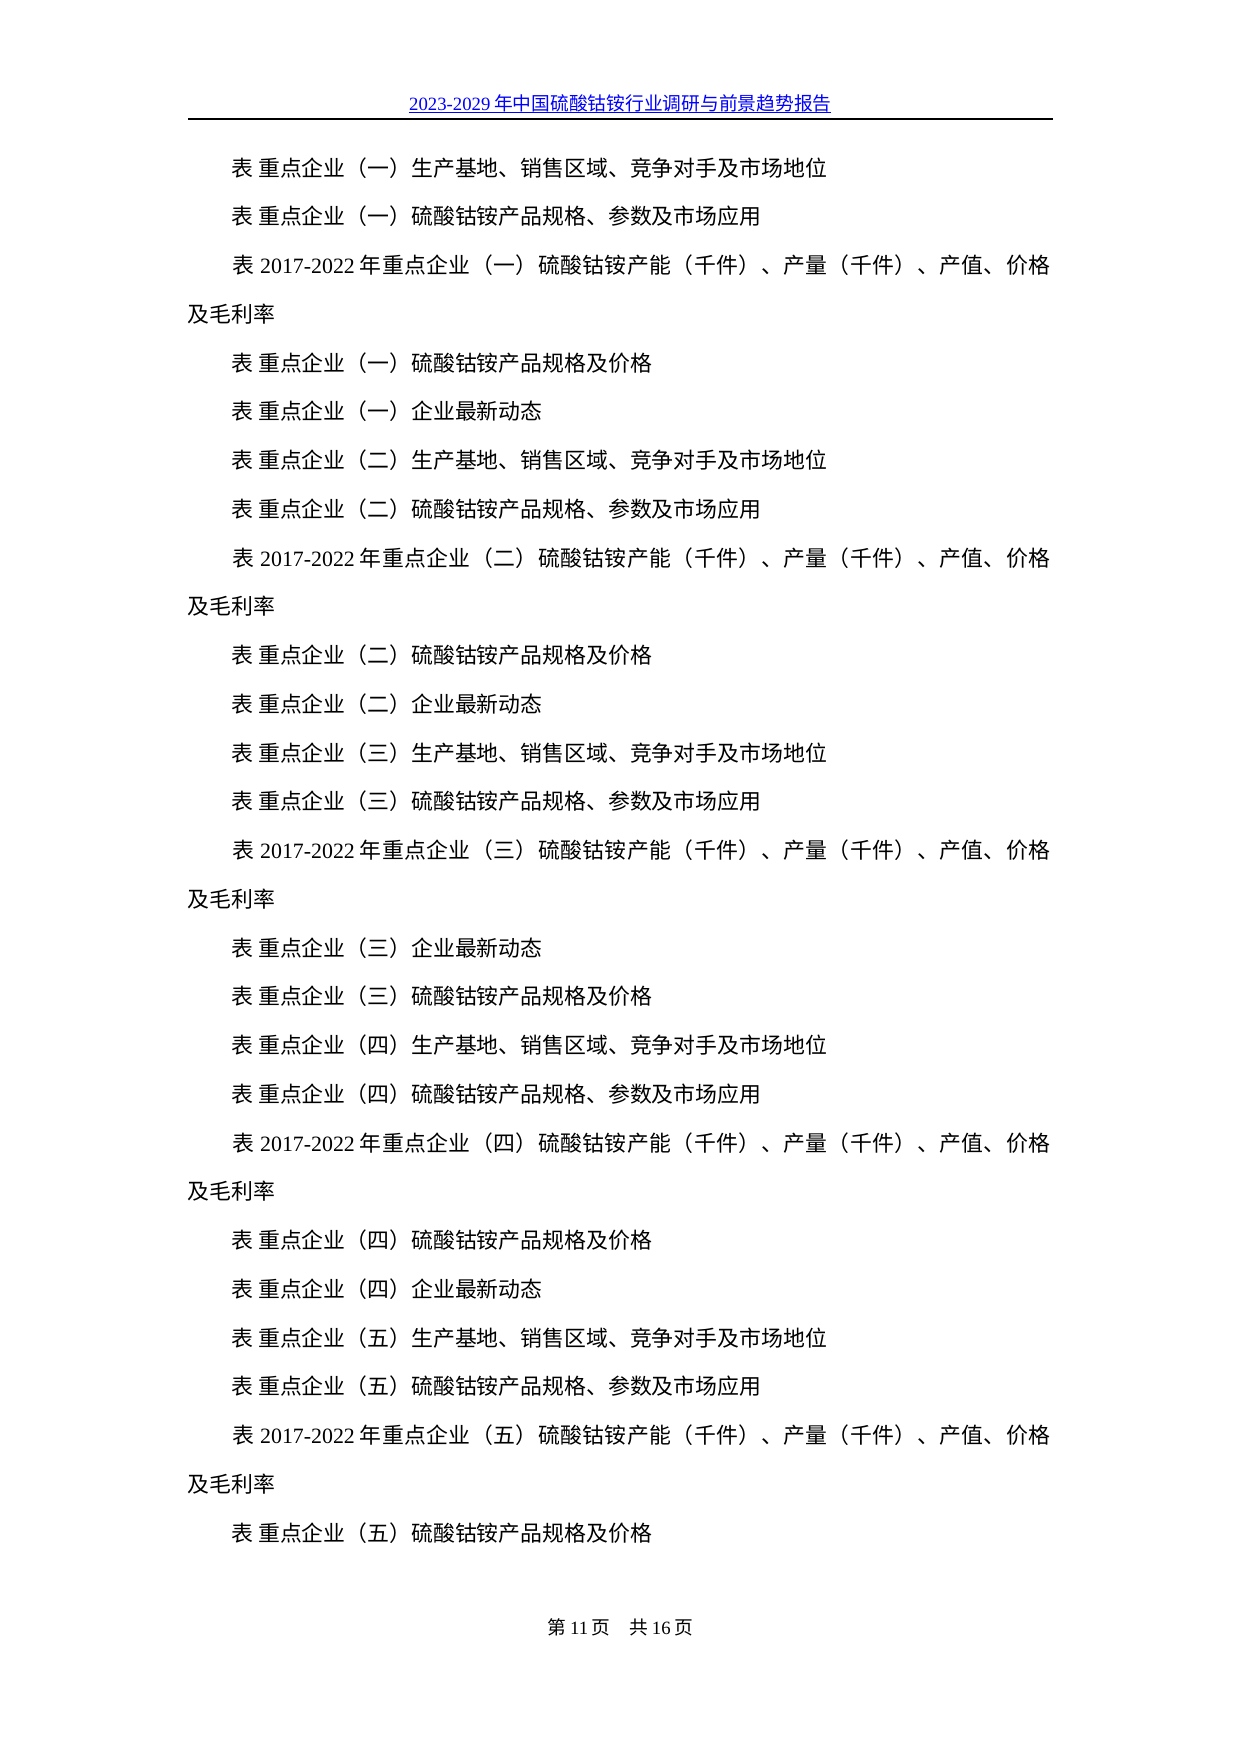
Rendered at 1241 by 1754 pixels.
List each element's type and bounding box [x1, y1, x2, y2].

text [187, 150, 1053, 1548]
